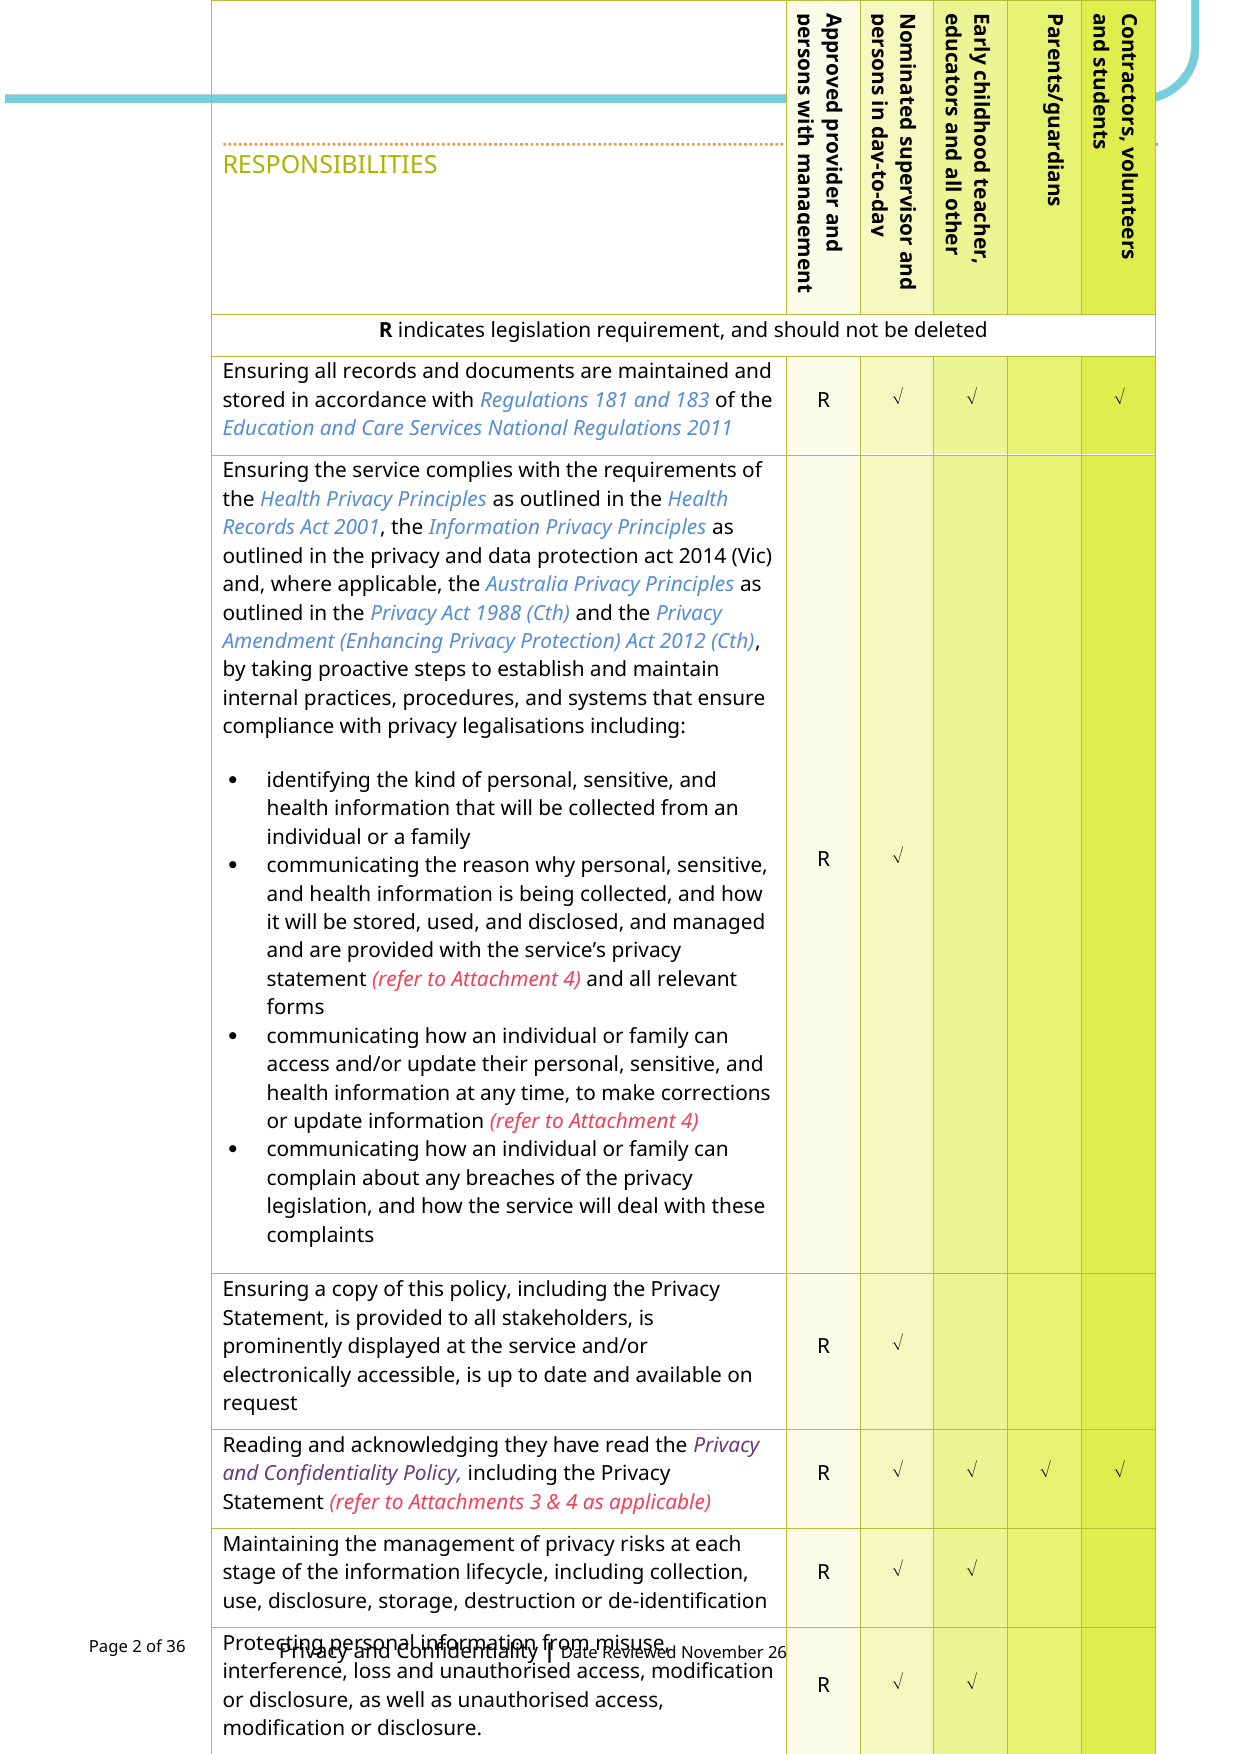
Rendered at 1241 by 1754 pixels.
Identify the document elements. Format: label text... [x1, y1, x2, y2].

table_cell Ensuring all records and documents are maintained and stored in accordance with Regulations 181 and 183 of the Education and Care Services National Regulations 2011 [212, 357, 786, 454]
table_cell [1008, 1430, 1081, 1528]
table_header Responsibilities [212, 1, 786, 314]
table_cell Reading and acknowledging they have read the Privacy and Confidentiality Policy, including the Privacy Statement (refer to Attachments 3 & 4 as applicable) [212, 1430, 786, 1528]
table_cell [861, 1430, 933, 1528]
table_cell [1008, 357, 1081, 454]
table_header Nominated supervisor and persons in day-to-day charge [861, 1, 933, 314]
table_cell [934, 1628, 1007, 1754]
table_cell [1082, 1628, 1155, 1754]
table_cell [1008, 1274, 1081, 1429]
table_header Approved provider and persons with management or control [787, 1, 860, 314]
table_cell R [787, 357, 860, 454]
table_cell [1082, 1274, 1155, 1429]
table_cell R [787, 1274, 860, 1429]
table_cell [934, 357, 1007, 454]
table_cell [934, 1430, 1007, 1528]
table_header Parents/guardians [1008, 1, 1081, 314]
table_cell [1008, 1628, 1081, 1754]
table_cell R [787, 1430, 860, 1528]
table_cell [1008, 456, 1081, 1273]
table_cell [861, 456, 933, 1273]
picture [4, 0, 211, 126]
table_cell [1082, 1529, 1155, 1627]
table_cell [1008, 1529, 1081, 1627]
table_cell R indicates legislation requirement, and should not be deleted [212, 315, 1155, 356]
table_cell [861, 1529, 933, 1627]
table_cell [934, 456, 1007, 1273]
table_cell [861, 1628, 933, 1754]
table_cell Ensuring a copy of this policy, including the Privacy Statement, is provided to all stakeholders, is prominently displayed at the service and/or electronically accessible, is up to date and available on request [212, 1274, 786, 1429]
table_header Early childhood teacher, educators and all other staff [934, 1, 1007, 314]
table_cell Maintaining the management of privacy risks at each stage of the information lifecycle, including collection, use, disclosure, storage, destruction or de-identification [212, 1529, 786, 1627]
table_cell R [787, 1628, 860, 1754]
table_cell Ensuring the service complies with the requirements of the Health Privacy Principles as outlined in the Health Records Act 2001, the Information Privacy Principles as outlined in the privacy and data protection act 2014 (Vic) and, where applicable, the Australia Privacy Principles as outlined in the Privacy Act 1988 (Cth) and the Privacy Amendment (Enhancing Privacy Protection) Act 2012 (Cth), by taking proactive steps to establish and maintain internal practices, procedures, and systems that ensure compliance with privacy legalisations including: identifying the kind of personal, sensitive, and health information that will be collected from an individual or a family communicating the reason why personal, sensitive, and health information is being collected, and how it will be stored, used, and disclosed, and managed and are provided with the service’s privacy statement (refer to Attachment 4) and all relevant forms communicating how an individual or family can access and/or update their personal, sensitive, and health information at any time, to make corrections or update information (refer to Attachment 4) communicating how an individual or family can complain about any breaches of the privacy legislation, and how the service will deal with these complaints [212, 456, 786, 1273]
table_cell [1082, 357, 1155, 454]
table_header Contractors, volunteers and students [1082, 1, 1155, 314]
table_cell [861, 357, 933, 454]
table_cell [934, 1274, 1007, 1429]
table_cell [861, 1274, 933, 1429]
table_cell R [787, 1529, 860, 1627]
table_cell [934, 1529, 1007, 1627]
table_cell [1082, 456, 1155, 1273]
picture [1156, 0, 1241, 126]
table_cell R [787, 456, 860, 1273]
table_cell Protecting personal information from misuse, interference, loss and unauthorised access, modification or disclosure, as well as unauthorised access, modification or disclosure. [212, 1628, 786, 1754]
table_cell [1082, 1430, 1155, 1528]
